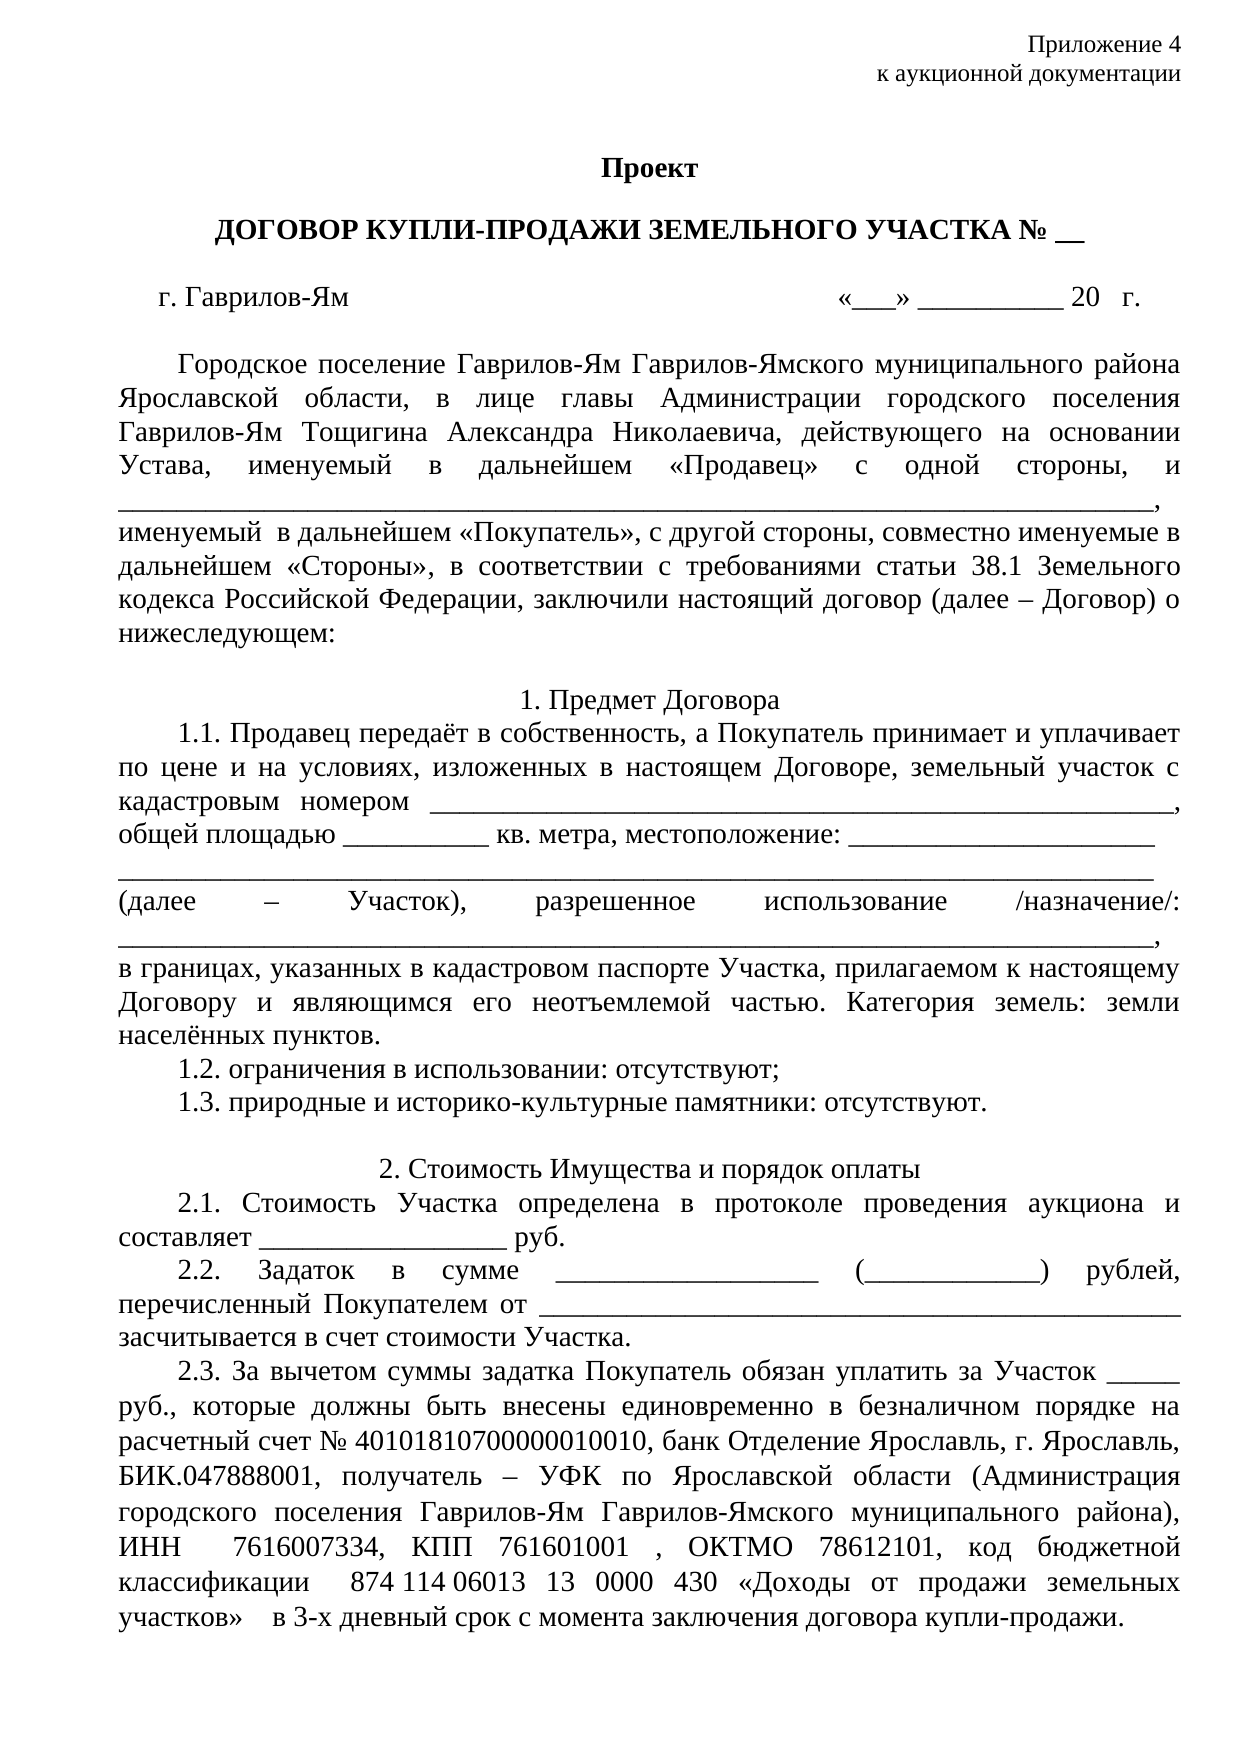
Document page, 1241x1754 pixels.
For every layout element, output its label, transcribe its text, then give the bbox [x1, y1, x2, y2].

text Городское поселение Гаврилов-Ям Гаврилов-Ямского муниципального района Ярославской области, в лице главы Администрации городского поселения Гаврилов-Ям Тощигина Александра Николаевича, действующего на основании Устава, именуемый в дальнейшем «Продавец» с одной стороны, и _______________________________________________________________________, именуемый в дальнейшем «Покупатель», с другой стороны, совместно именуемые в дальнейшем «Стороны», в соответствии с требованиями статьи 38.1 Земельного кодекса Российской Федерации, заключили настоящий договор (далее – Договор) о нижеследующем: [118, 347, 1181, 648]
text 2.2. Задаток в сумме __________________ (____________) рублей, перечисленный Покупателем от ____________________________________________ засчитывается в счет стоимости Участка. [118, 1252, 1181, 1353]
text Проект [118, 150, 1181, 183]
text 2.1. Стоимость Участка определена в протоколе проведения аукциона и составляет _________________ руб. [118, 1185, 1181, 1252]
text Приложение 4 [118, 29, 1181, 58]
text 1.3. природные и историко-культурные памятники: отсутствуют. [118, 1084, 1181, 1118]
text 2. Стоимость Имущества и порядок оплаты [118, 1152, 1181, 1185]
text 1.1. Продавец передаёт в собственность, а Покупатель принимает и уплачивает по цене и на условиях, изложенных в настоящем Договоре, земельный участок с кадастровым номером ___________________________________________________, общей площадью __________ кв. метра, местоположение: _____________________ [118, 716, 1181, 850]
text ДОГОВОР КУПЛИ-ПРОДАЖИ ЗЕМЕЛЬНОГО УЧАСТКА № __ [118, 212, 1181, 246]
text 1.2. ограничения в использовании: отсутствуют; [118, 1051, 1181, 1084]
text 2.3. За вычетом суммы задатка Покупатель обязан уплатить за Участок _____ руб., которые должны быть внесены единовременно в безналичном порядке на расчетный счет № 40101810700000010010, банк Отделение Ярославль, г. Ярославль, БИК.047888001, получатель – УФК по Ярославской области (Администрация городского поселения Гаврилов-Ям Гаврилов-Ямского муниципального района), ИНН 7616007334, КПП 761601001 , ОКТМО 78612101, код бюджетной классификации 874 114 06013 13 0000 430 «Доходы от продажи земельных участков» в 3-х дневный срок с момента заключения договора купли-продажи. [118, 1353, 1181, 1633]
text к аукционной документации [118, 58, 1181, 87]
text 1. Предмет Договора [118, 682, 1181, 716]
text г. Гаврилов-Ям «___» __________ 20 г. [118, 279, 1181, 313]
text _______________________________________________________________________ (далее – Участок), разрешенное использование /назначение/: _______________________________________________________________________, в границах, указанных в кадастровом паспорте Участка, прилагаемом к настоящему Договору и являющимся его неотъемлемой частью. Категория земель: земли населённых пунктов. [118, 850, 1181, 1051]
